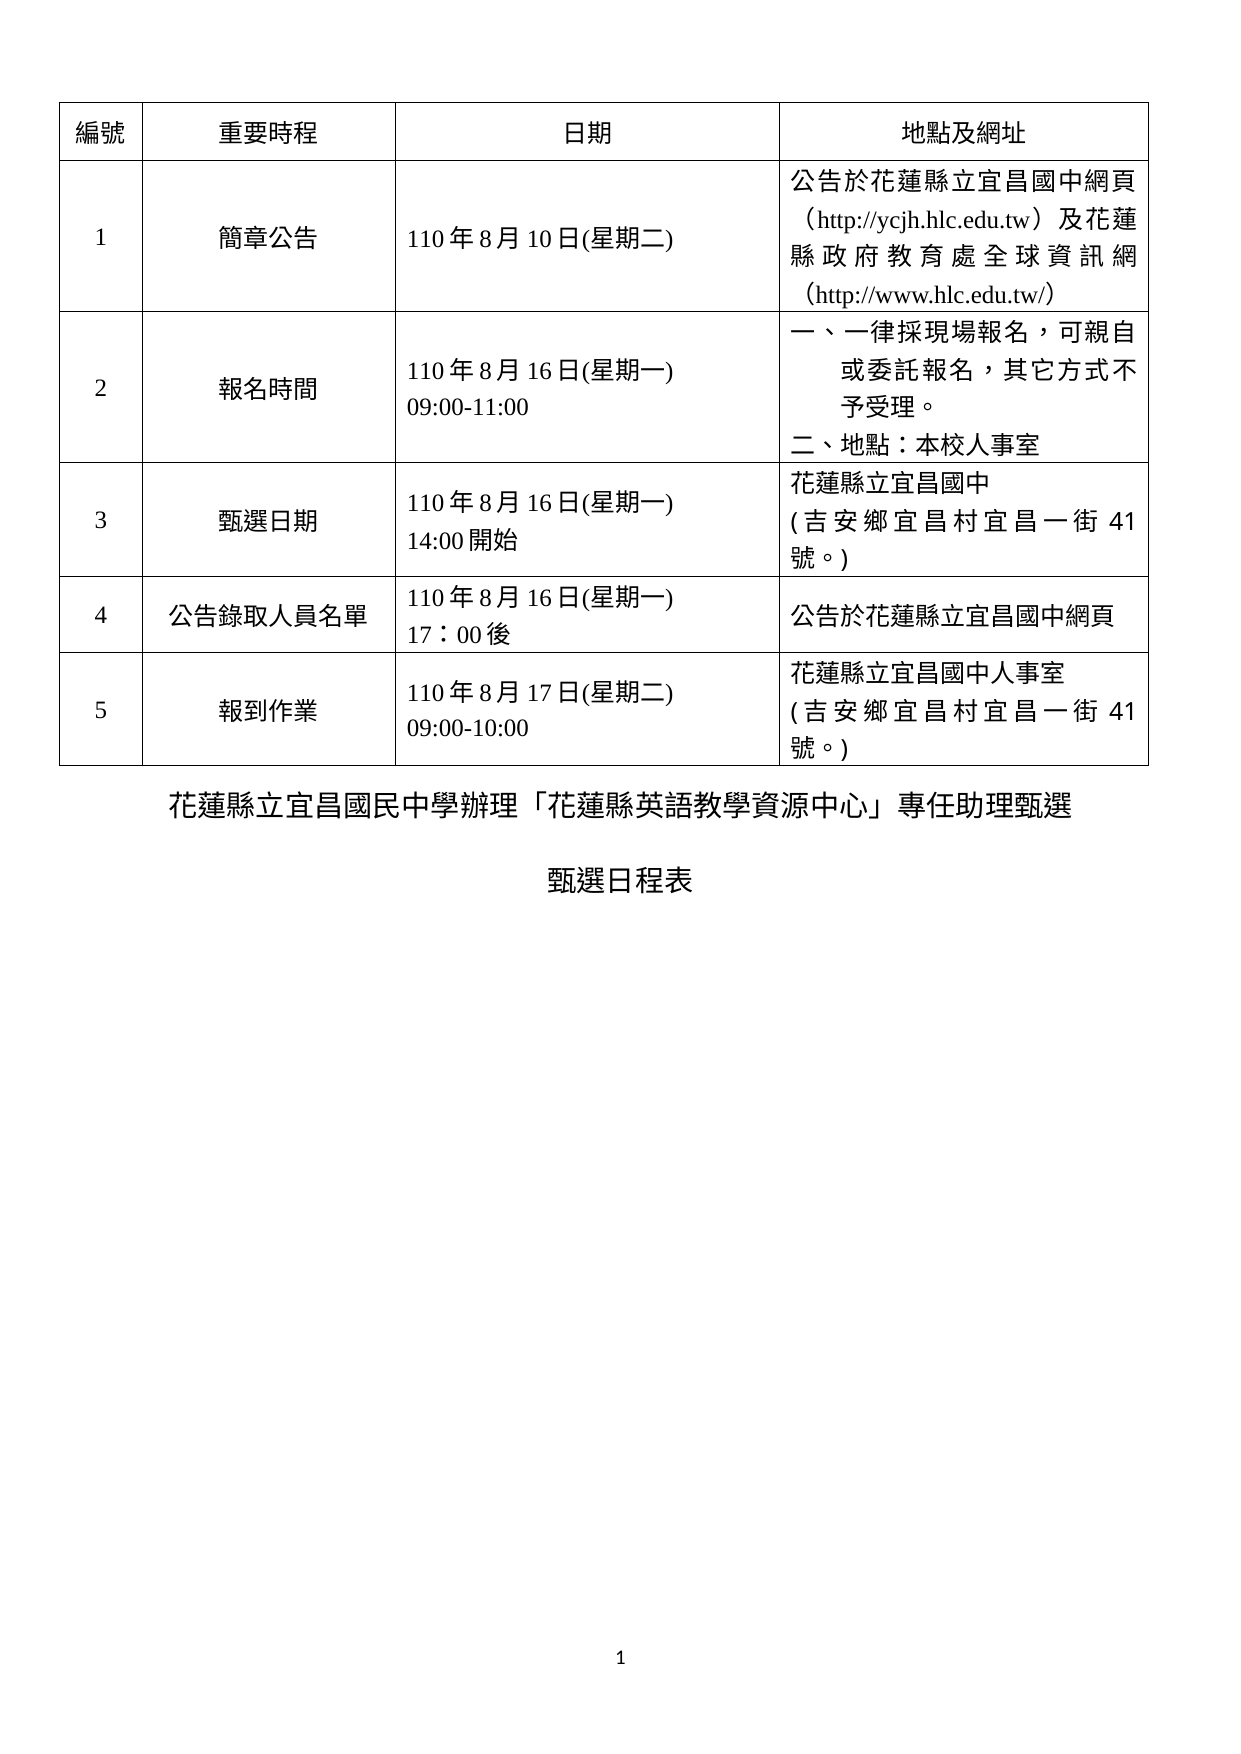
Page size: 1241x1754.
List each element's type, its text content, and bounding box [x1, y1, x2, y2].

table_cell 3 [60, 463, 142, 576]
table_cell 110年8月16日(星期一) 14:00開始 [396, 463, 779, 576]
table_cell 公告於花蓮縣立宜昌國中網頁（http://ycjh.hlc.edu.tw）及花蓮縣政府教育處全球資訊網（http://www.hlc.edu.tw/） [780, 161, 1148, 311]
table_header 日期 [396, 103, 779, 160]
table_cell 花蓮縣立宜昌國中 (吉安鄉宜昌村宜昌一街41號。) [780, 463, 1148, 576]
table_cell 一、一律採現場報名，可親自或委託報名，其它方式不予受理。 二、地點：本校人事室 [780, 312, 1148, 462]
text 甄選日程表 [59, 841, 1181, 916]
table_cell 110年8月17日(星期二) 09:00-10:00 [396, 653, 779, 765]
table_cell 1 [60, 161, 142, 311]
table_cell 報到作業 [143, 653, 395, 765]
table_cell 報名時間 [143, 312, 395, 462]
table_cell 5 [60, 653, 142, 765]
table_cell 簡章公告 [143, 161, 395, 311]
table_cell 公告錄取人員名單 [143, 577, 395, 652]
table_cell 110年8月10日(星期二) [396, 161, 779, 311]
table_cell 110年8月16日(星期一) 17：00後 [396, 577, 779, 652]
text 花蓮縣立宜昌國民中學辦理「花蓮縣英語教學資源中心」專任助理甄選 [59, 766, 1181, 841]
table_cell 花蓮縣立宜昌國中人事室 (吉安鄉宜昌村宜昌一街41號。) [780, 653, 1148, 765]
table_header 地點及網址 [780, 103, 1148, 160]
table_header 編號 [60, 103, 142, 160]
table_cell 甄選日期 [143, 463, 395, 576]
table_cell 4 [60, 577, 142, 652]
table_cell 2 [60, 312, 142, 462]
table_header 重要時程 [143, 103, 395, 160]
table_cell 公告於花蓮縣立宜昌國中網頁 [780, 577, 1148, 652]
table_cell 110年8月16日(星期一) 09:00-11:00 [396, 312, 779, 462]
